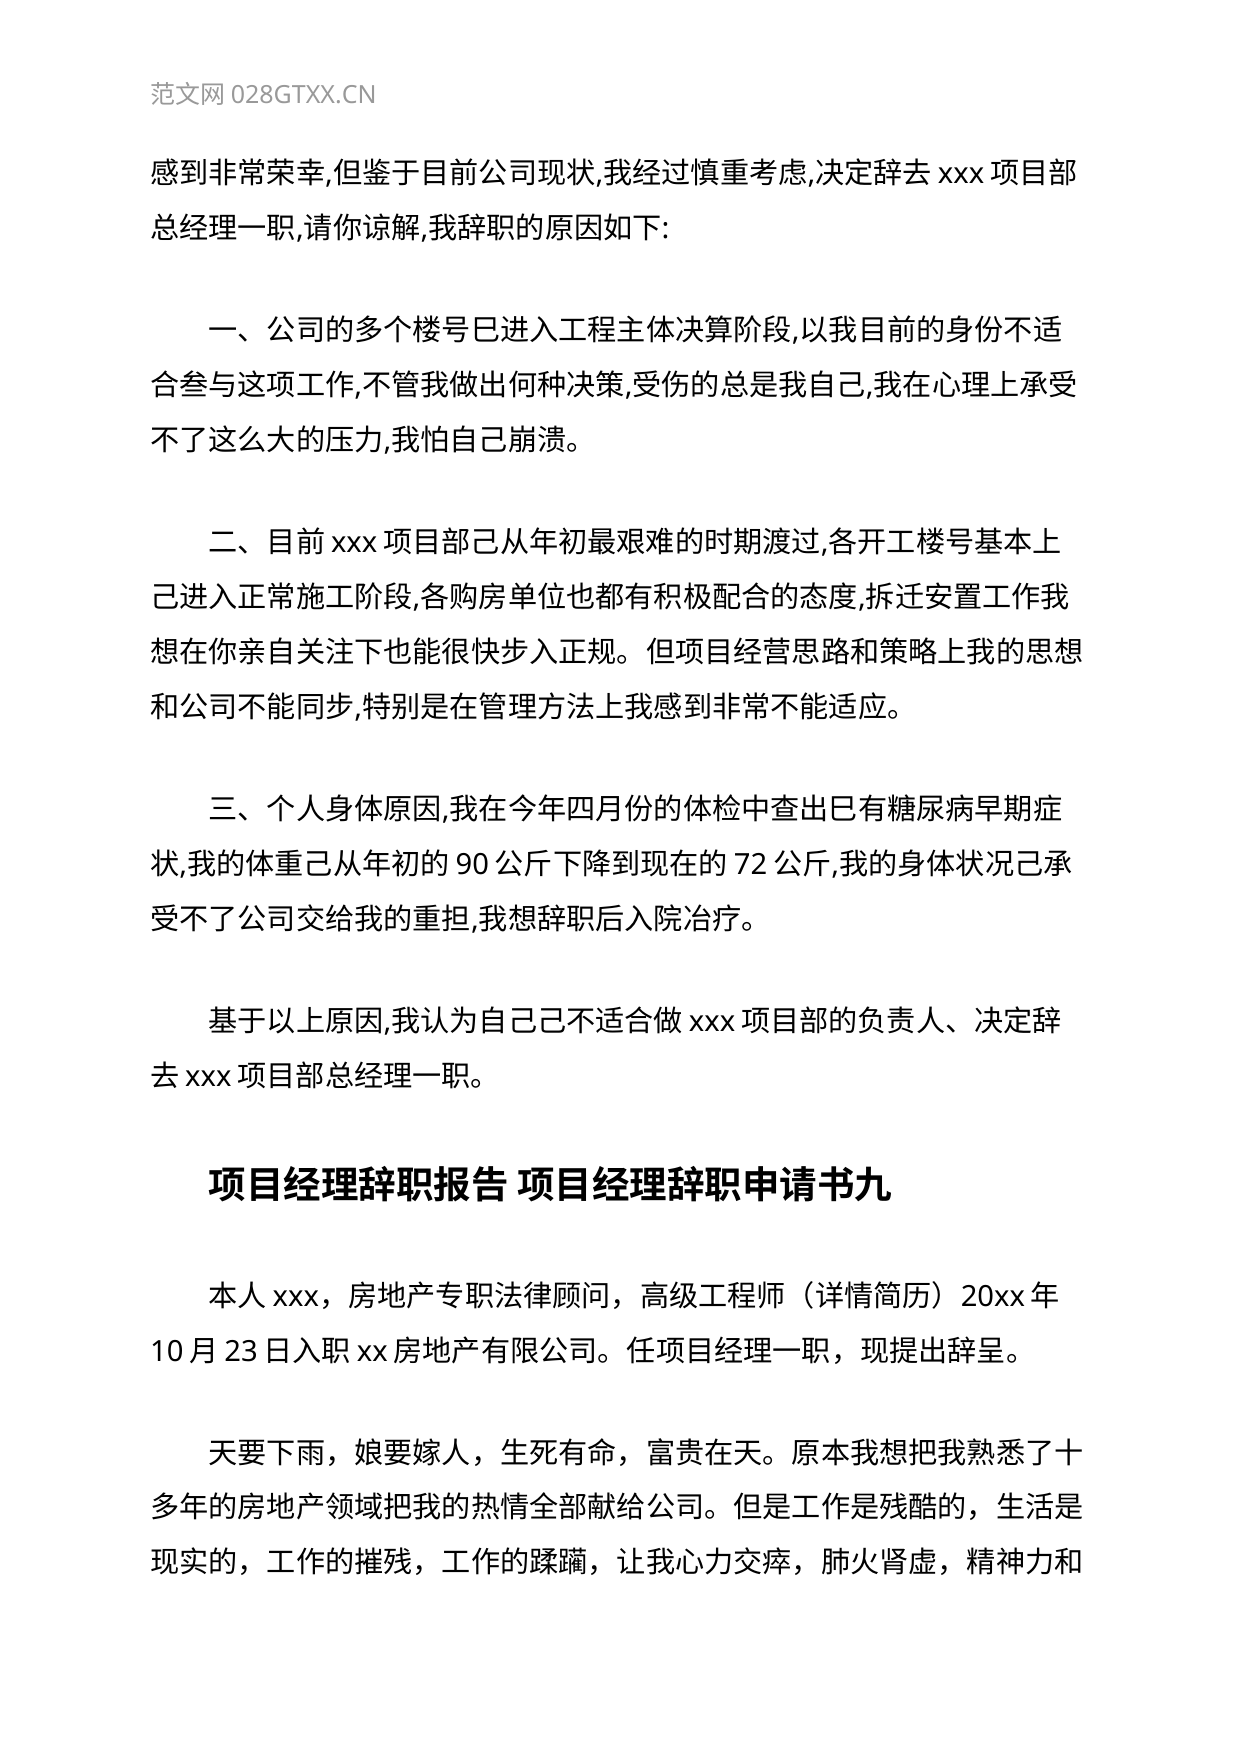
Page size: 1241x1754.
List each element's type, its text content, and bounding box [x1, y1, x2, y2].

text 三、个人身体原因,我在今年四月份的体检中查出巳有糖尿病早期症状,我的体重己从年初的90公斤下降到现在的72公斤,我的身体状况己承受不了公司交给我的重担,我想辞职后入院冶疗。 [150, 786, 1090, 938]
text 项目经理辞职报告 项目经理辞职申请书九 [150, 1155, 1090, 1209]
text 本人xxx，房地产专职法律顾问，高级工程师（详情简历）20xx年10月23日入职xx房地产有限公司。任项目经理一职，现提出辞呈。 [150, 1272, 1090, 1369]
text 基于以上原因,我认为自己己不适合做xxx项目部的负责人、决定辞去xxx项目部总经理一职。 [150, 998, 1090, 1095]
text 一、公司的多个楼号巳进入工程主体决算阶段,以我目前的身份不适合叁与这项工作,不管我做出何种决策,受伤的总是我自己,我在心理上承受不了这么大的压力,我怕自己崩溃。 [150, 307, 1090, 459]
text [150, 1429, 1090, 1581]
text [150, 150, 1090, 247]
text 二、目前xxx项目部己从年初最艰难的时期渡过,各开工楼号基本上己进入正常施工阶段,各购房单位也都有积极配合的态度,拆迁安置工作我想在你亲自关注下也能很快步入正规。但项目经营思路和策略上我的思想和公司不能同步,特别是在管理方法上我感到非常不能适应。 [150, 519, 1090, 726]
